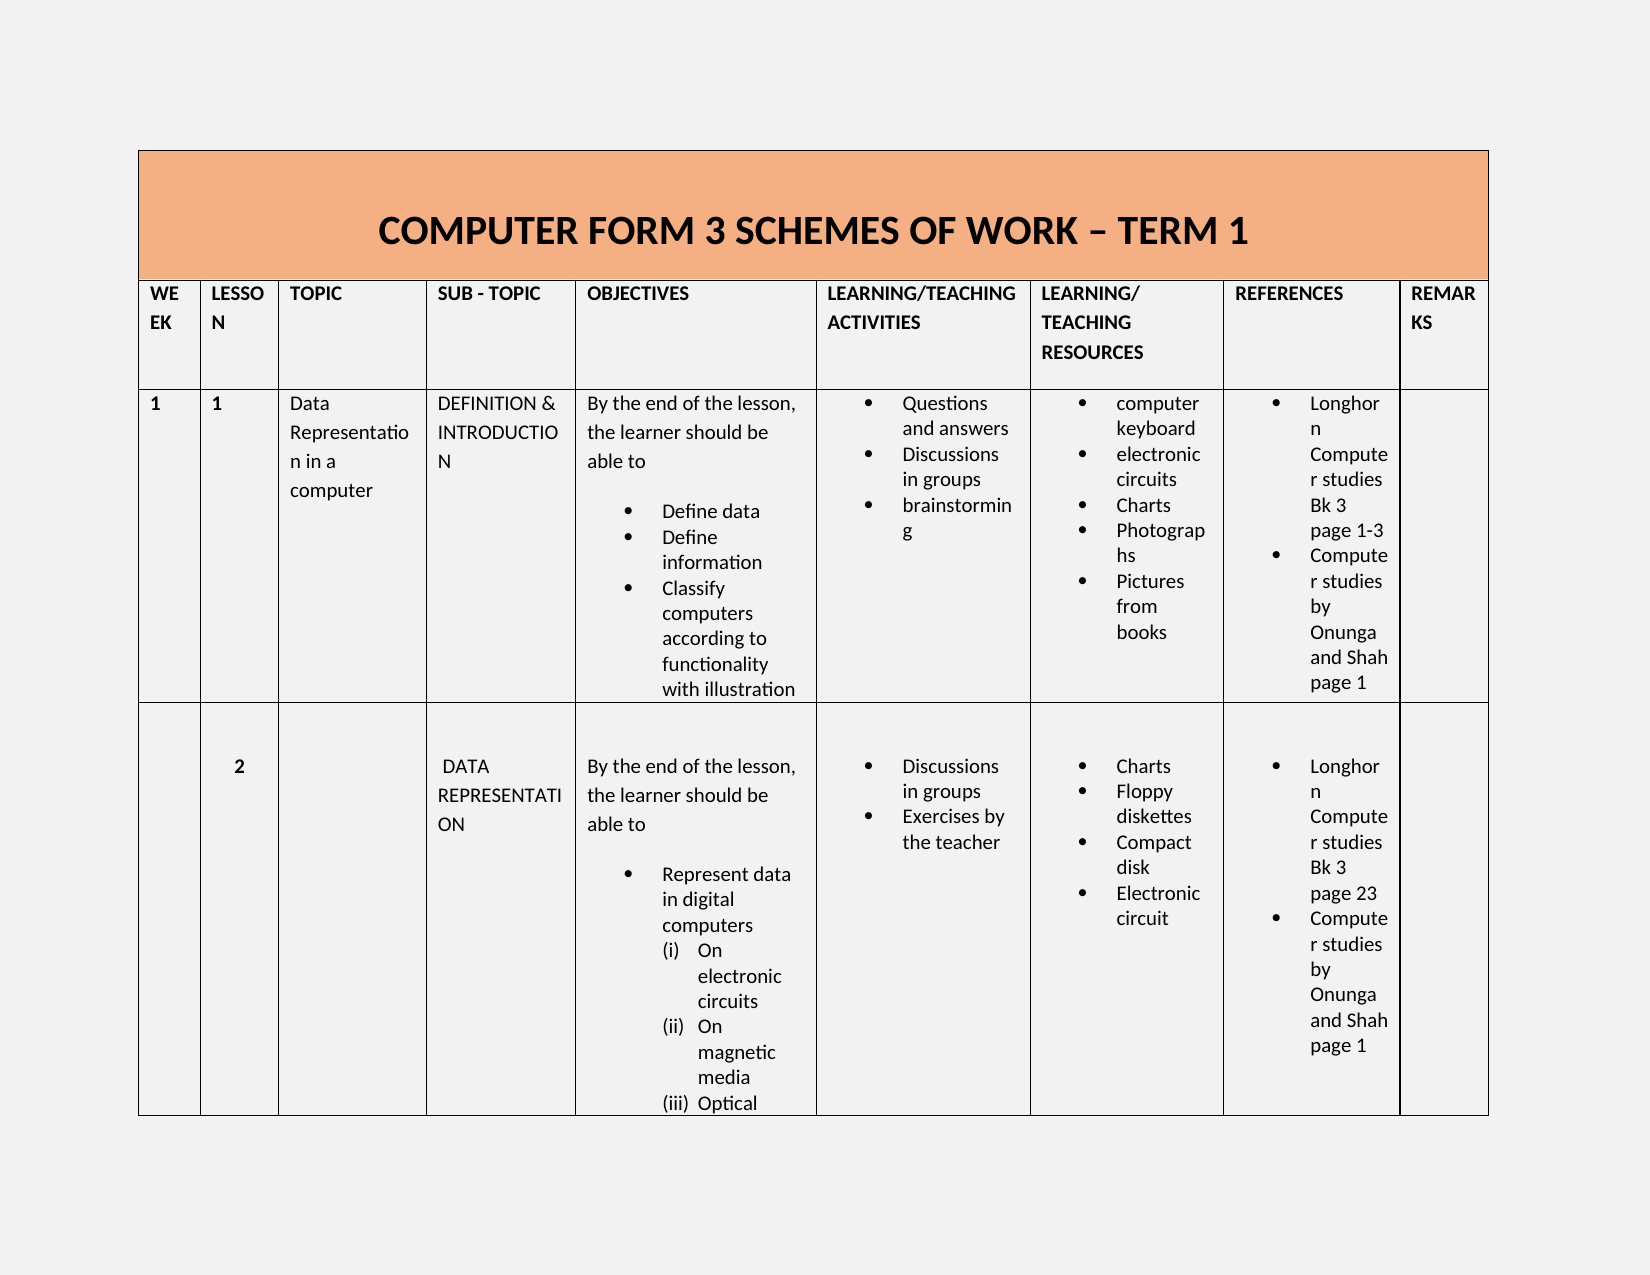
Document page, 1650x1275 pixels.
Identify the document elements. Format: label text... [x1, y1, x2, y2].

table_cell TOPIC [279, 281, 426, 389]
table_cell computer keyboard electronic circuits Charts Photographs Pictures from books [1031, 390, 1223, 702]
table_cell LESSON [201, 281, 278, 389]
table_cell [817, 703, 1030, 1115]
table_cell Longhorn Computer studies Bk 3 page 1-3 Computer studies by Onunga and Shah page 1 [1224, 390, 1399, 702]
table_cell WEEK [139, 281, 200, 389]
table_header COMPUTER FORM 3 SCHEMES OF WORK – TERM 1 [139, 151, 1488, 279]
table_cell 1 [201, 390, 278, 702]
table_cell Data Representation in a computer [279, 390, 426, 702]
table_cell By the end of the lesson, the learner should be able to Define data Define information Classify computers according to functionality with illustration [576, 390, 816, 702]
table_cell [576, 703, 816, 1115]
table_cell OBJECTIVES [576, 281, 816, 389]
table_cell [1401, 703, 1488, 1115]
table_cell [1031, 703, 1223, 1115]
table_cell 1 [139, 390, 200, 702]
table_cell LEARNING/TEACHING ACTIVITIES [817, 281, 1030, 389]
table_cell [1401, 390, 1488, 702]
table_cell 2 [201, 703, 278, 1115]
table_cell SUB - TOPIC [427, 281, 575, 389]
table_cell Questions and answers Discussions in groups brainstorming [817, 390, 1030, 702]
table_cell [1224, 703, 1399, 1115]
table_cell [279, 703, 426, 1115]
table_cell DATA REPRESENTATION [427, 703, 575, 1115]
table_cell REFERENCES [1224, 281, 1399, 389]
table_cell DEFINITION & INTRODUCTION [427, 390, 575, 702]
table_cell [139, 703, 200, 1115]
table_cell REMARKS [1401, 281, 1488, 389]
table_cell LEARNING/TEACHING RESOURCES [1031, 281, 1223, 389]
